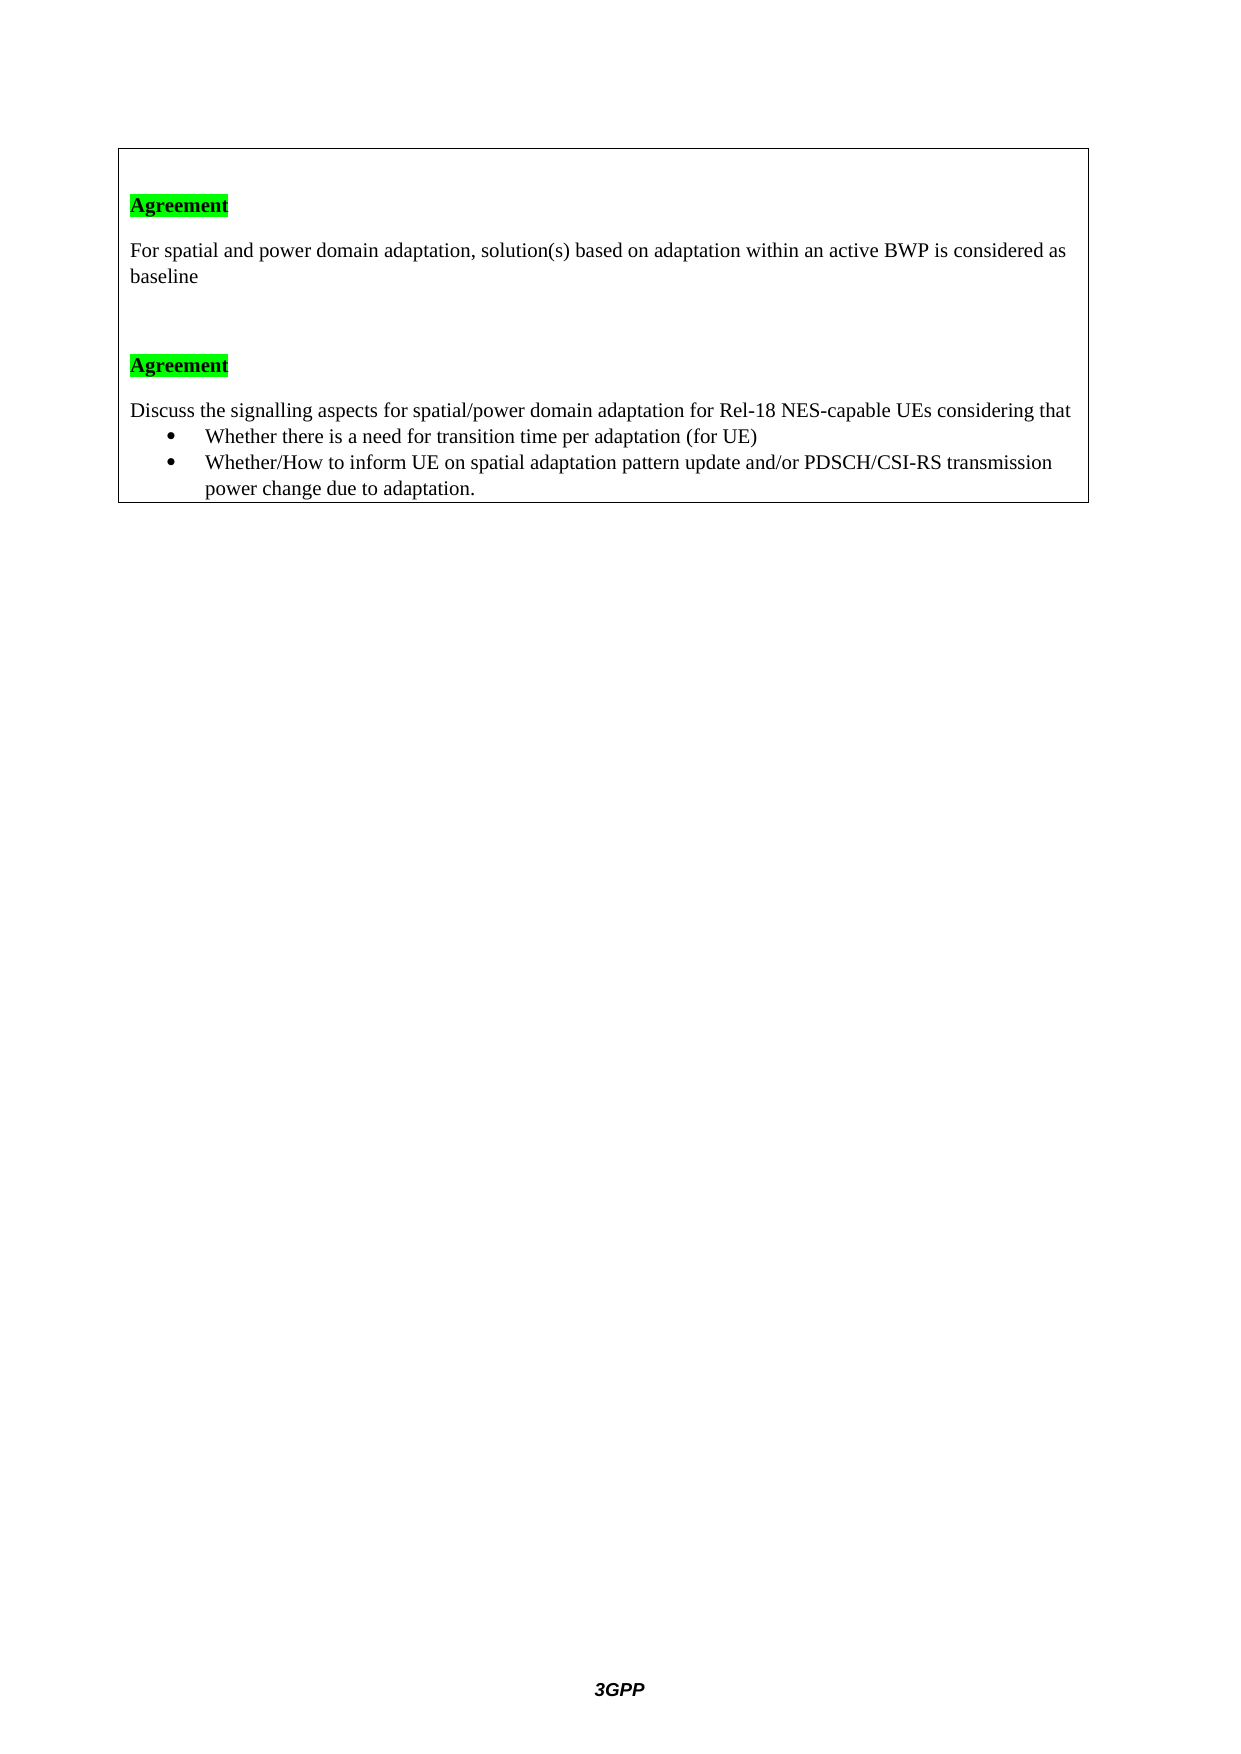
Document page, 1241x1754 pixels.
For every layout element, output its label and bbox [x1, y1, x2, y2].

table_header [119, 149, 1088, 502]
